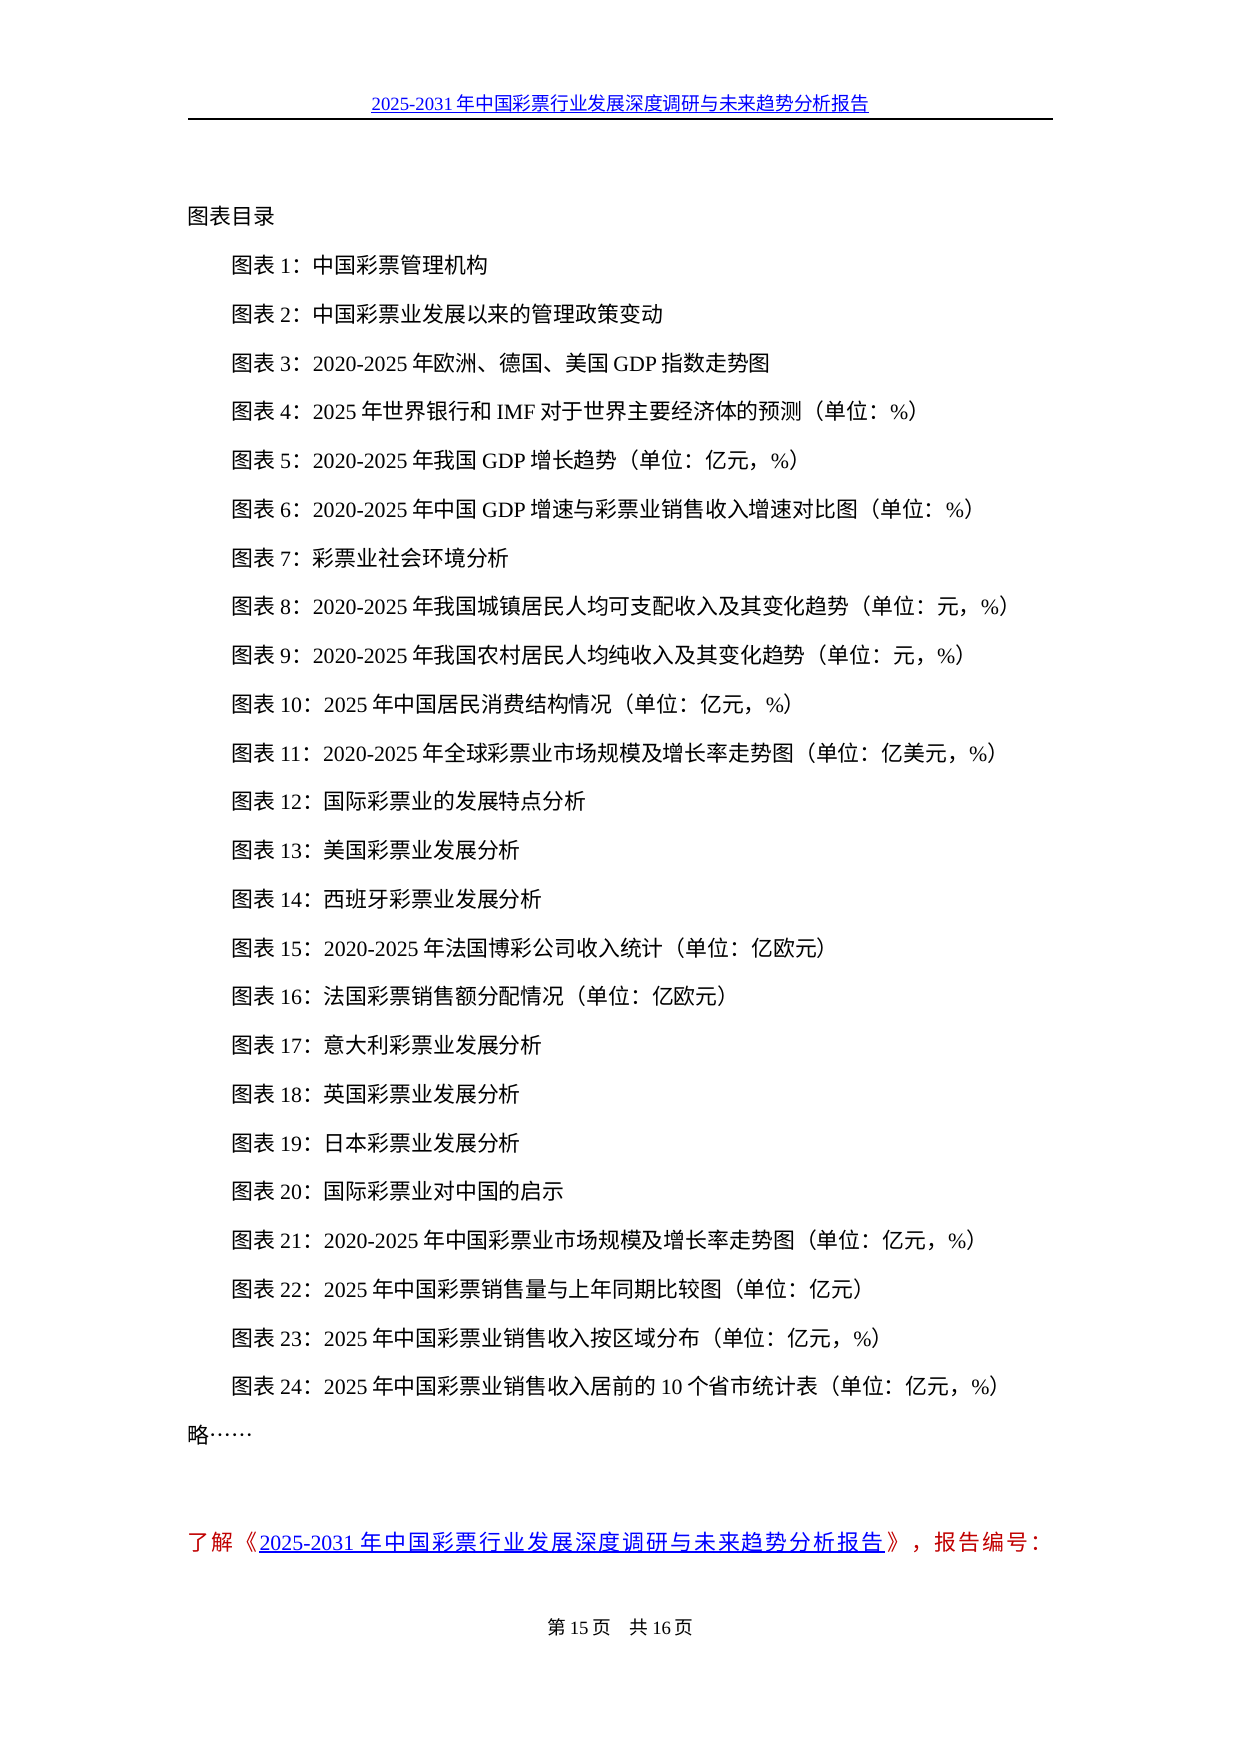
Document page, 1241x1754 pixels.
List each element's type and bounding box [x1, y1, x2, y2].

text [187, 150, 1053, 1450]
text [187, 1524, 1053, 1557]
